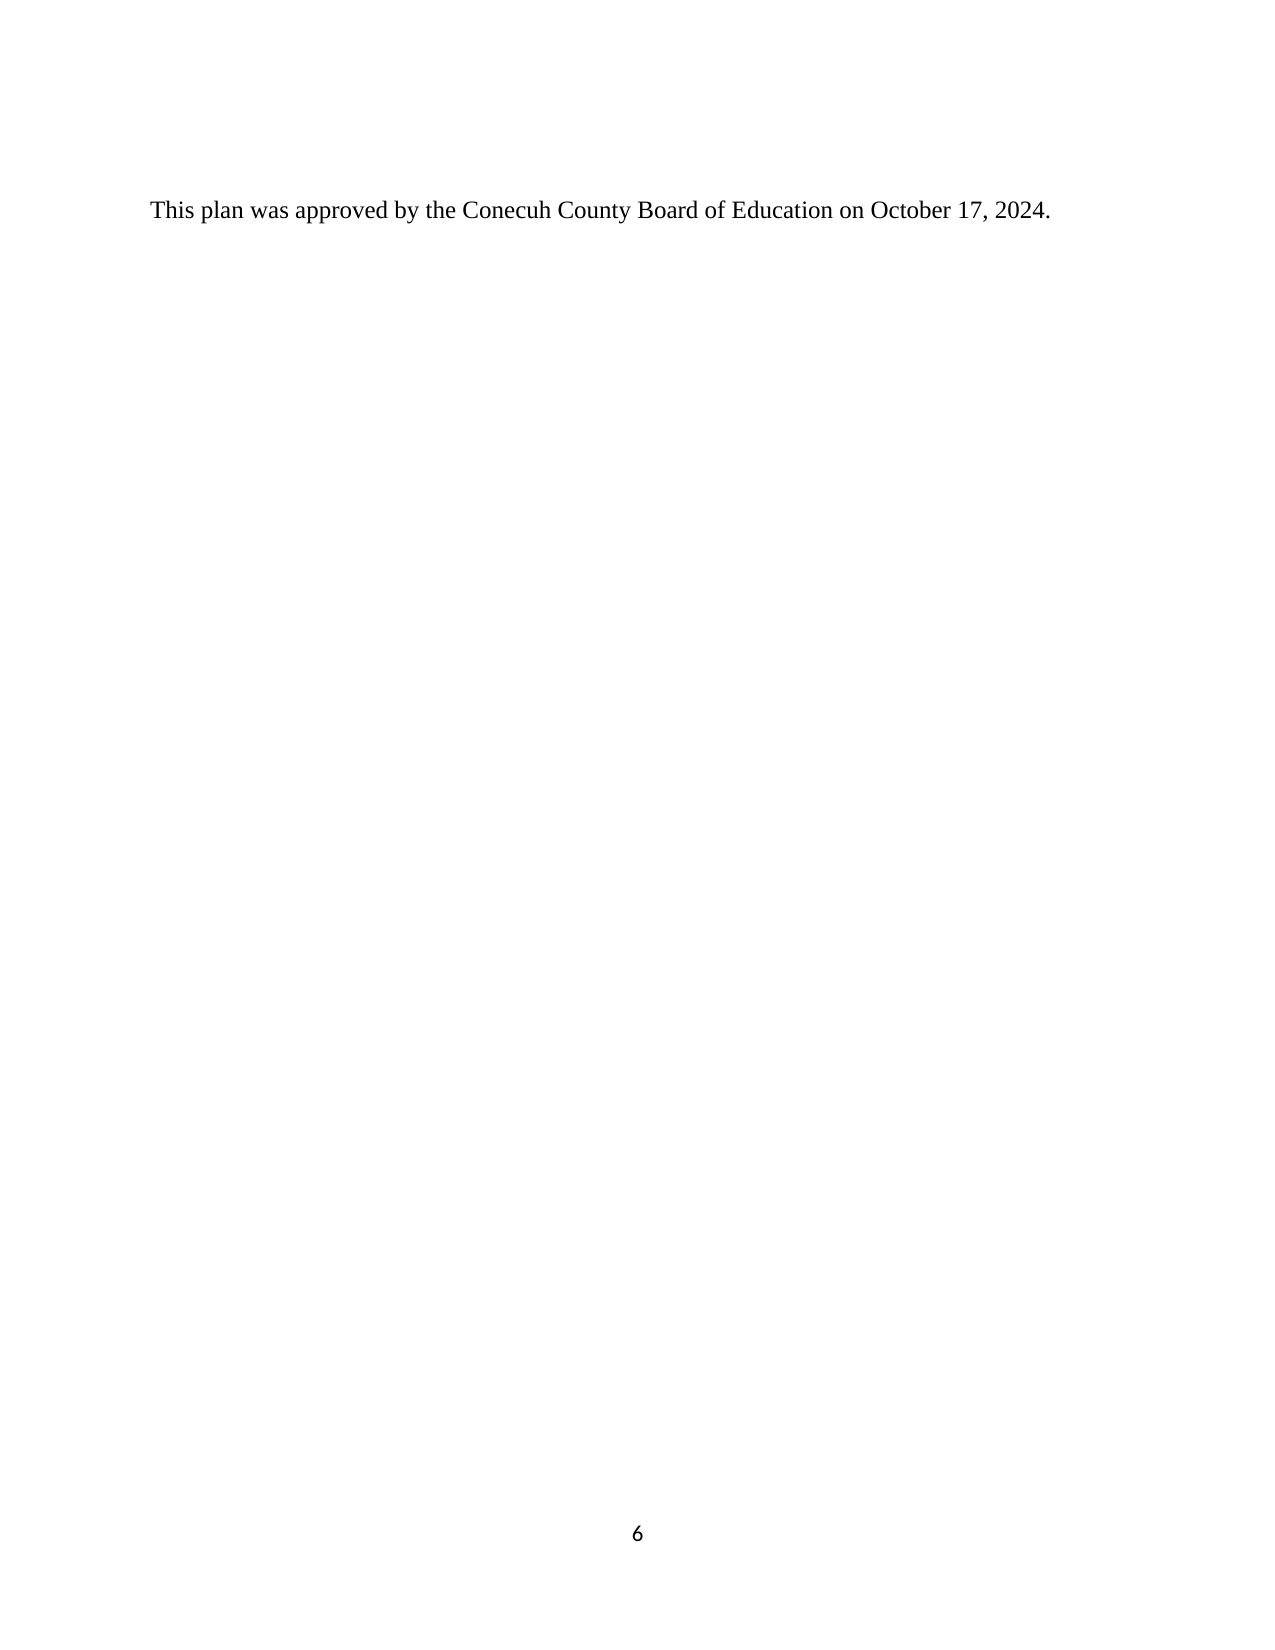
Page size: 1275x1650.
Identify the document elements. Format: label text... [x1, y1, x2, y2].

text This plan was approved by the Conecuh County Board of Education on October 17, 2024. [150, 195, 1125, 224]
